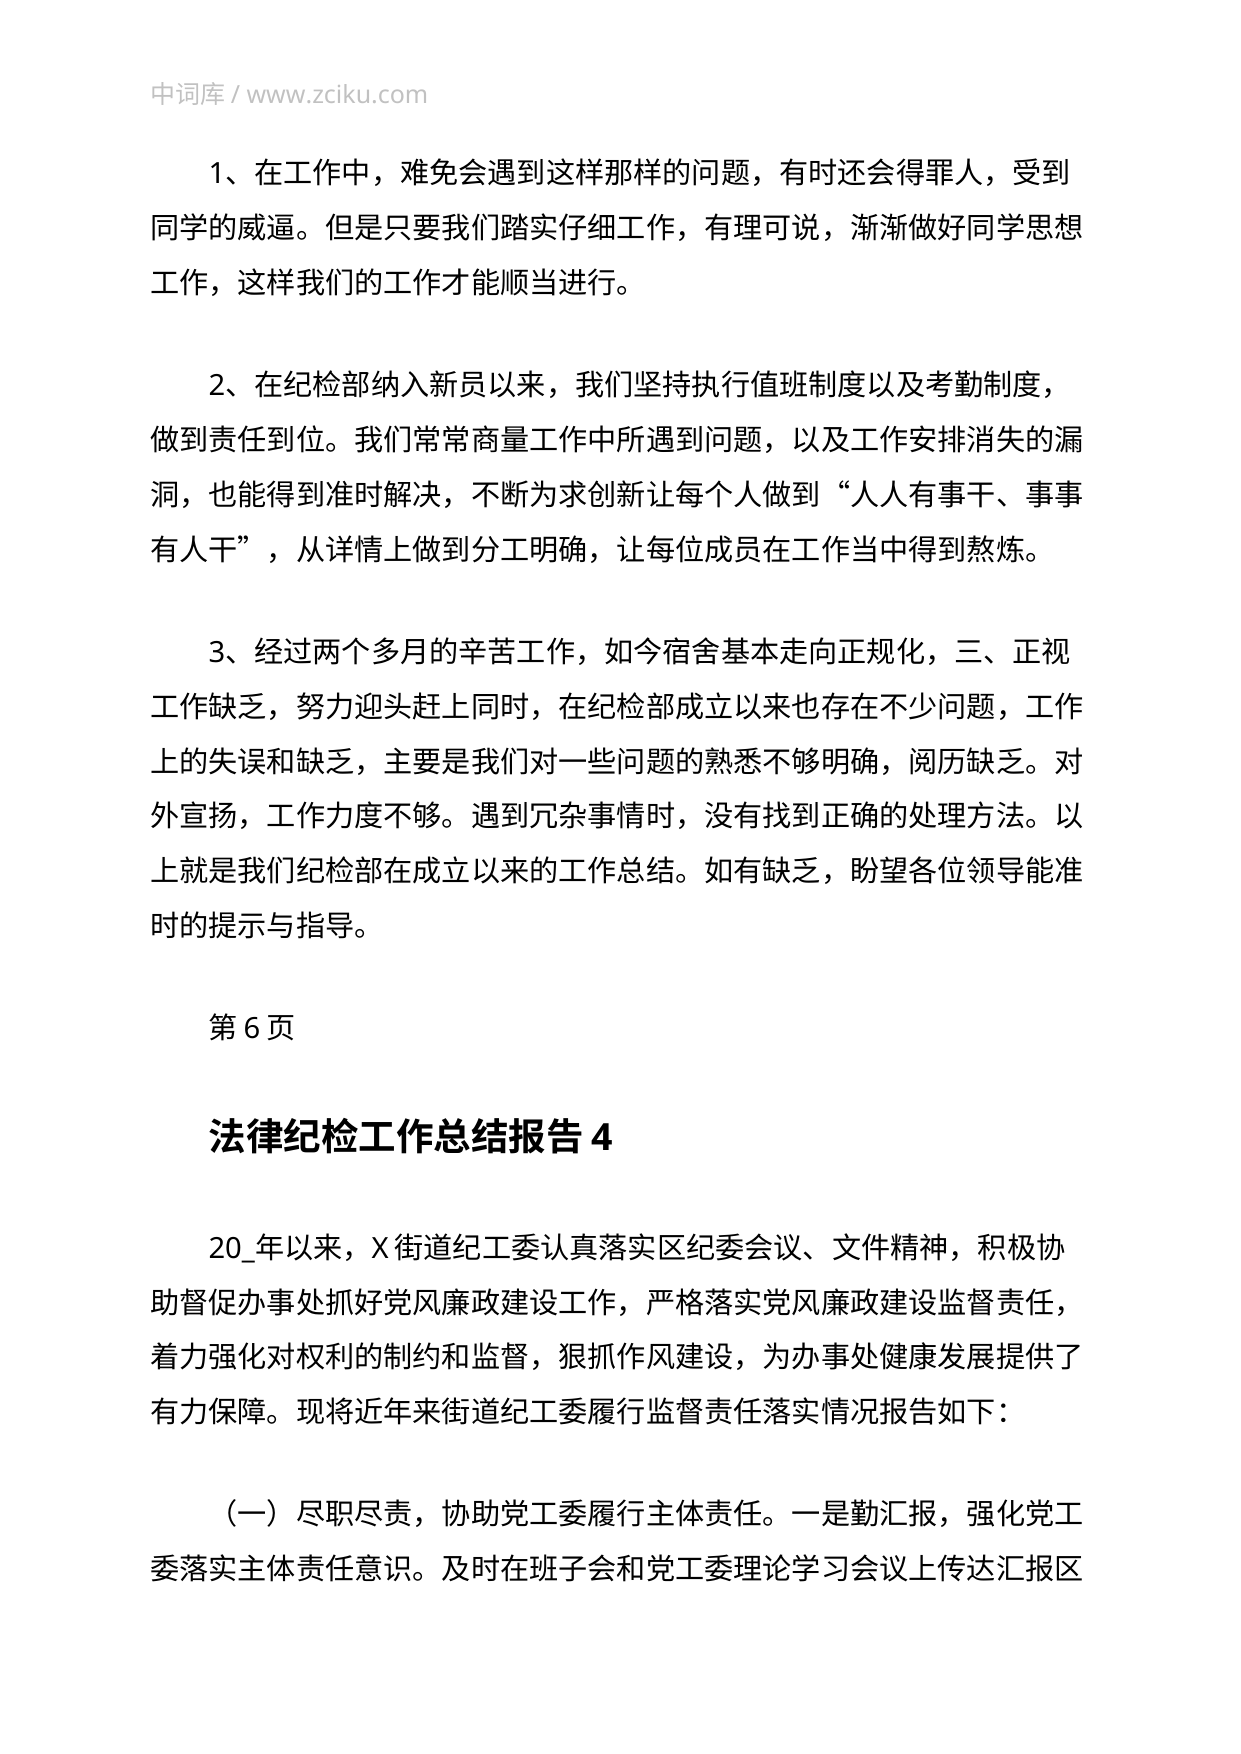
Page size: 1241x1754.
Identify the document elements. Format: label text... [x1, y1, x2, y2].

text 1、在工作中，难免会遇到这样那样的问题，有时还会得罪人，受到同学的威逼。但是只要我们踏实仔细工作，有理可说，渐渐做好同学思想工作，这样我们的工作才能顺当进行。 [150, 150, 1090, 302]
text 法律纪检工作总结报告4 [150, 1107, 1090, 1161]
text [150, 1491, 1090, 1588]
text 3、经过两个多月的辛苦工作，如今宿舍基本走向正规化，三、正视工作缺乏，努力迎头赶上同时，在纪检部成立以来也存在不少问题，工作上的失误和缺乏，主要是我们对一些问题的熟悉不够明确，阅历缺乏。对外宣扬，工作力度不够。遇到冗杂事情时，没有找到正确的处理方法。以上就是我们纪检部在成立以来的工作总结。如有缺乏，盼望各位领导能准时的提示与指导。 [150, 628, 1090, 945]
text 第6页 [150, 1004, 1090, 1047]
text 2、在纪检部纳入新员以来，我们坚持执行值班制度以及考勤制度，做到责任到位。我们常常商量工作中所遇到问题，以及工作安排消失的漏洞，也能得到准时解决，不断为求创新让每个人做到“人人有事干、事事有人干”，从详情上做到分工明确，让每位成员在工作当中得到熬炼。 [150, 362, 1090, 569]
text 20_年以来，X街道纪工委认真落实区纪委会议、文件精神，积极协助督促办事处抓好党风廉政建设工作，严格落实党风廉政建设监督责任，着力强化对权利的制约和监督，狠抓作风建设，为办事处健康发展提供了有力保障。现将近年来街道纪工委履行监督责任落实情况报告如下： [150, 1224, 1090, 1431]
